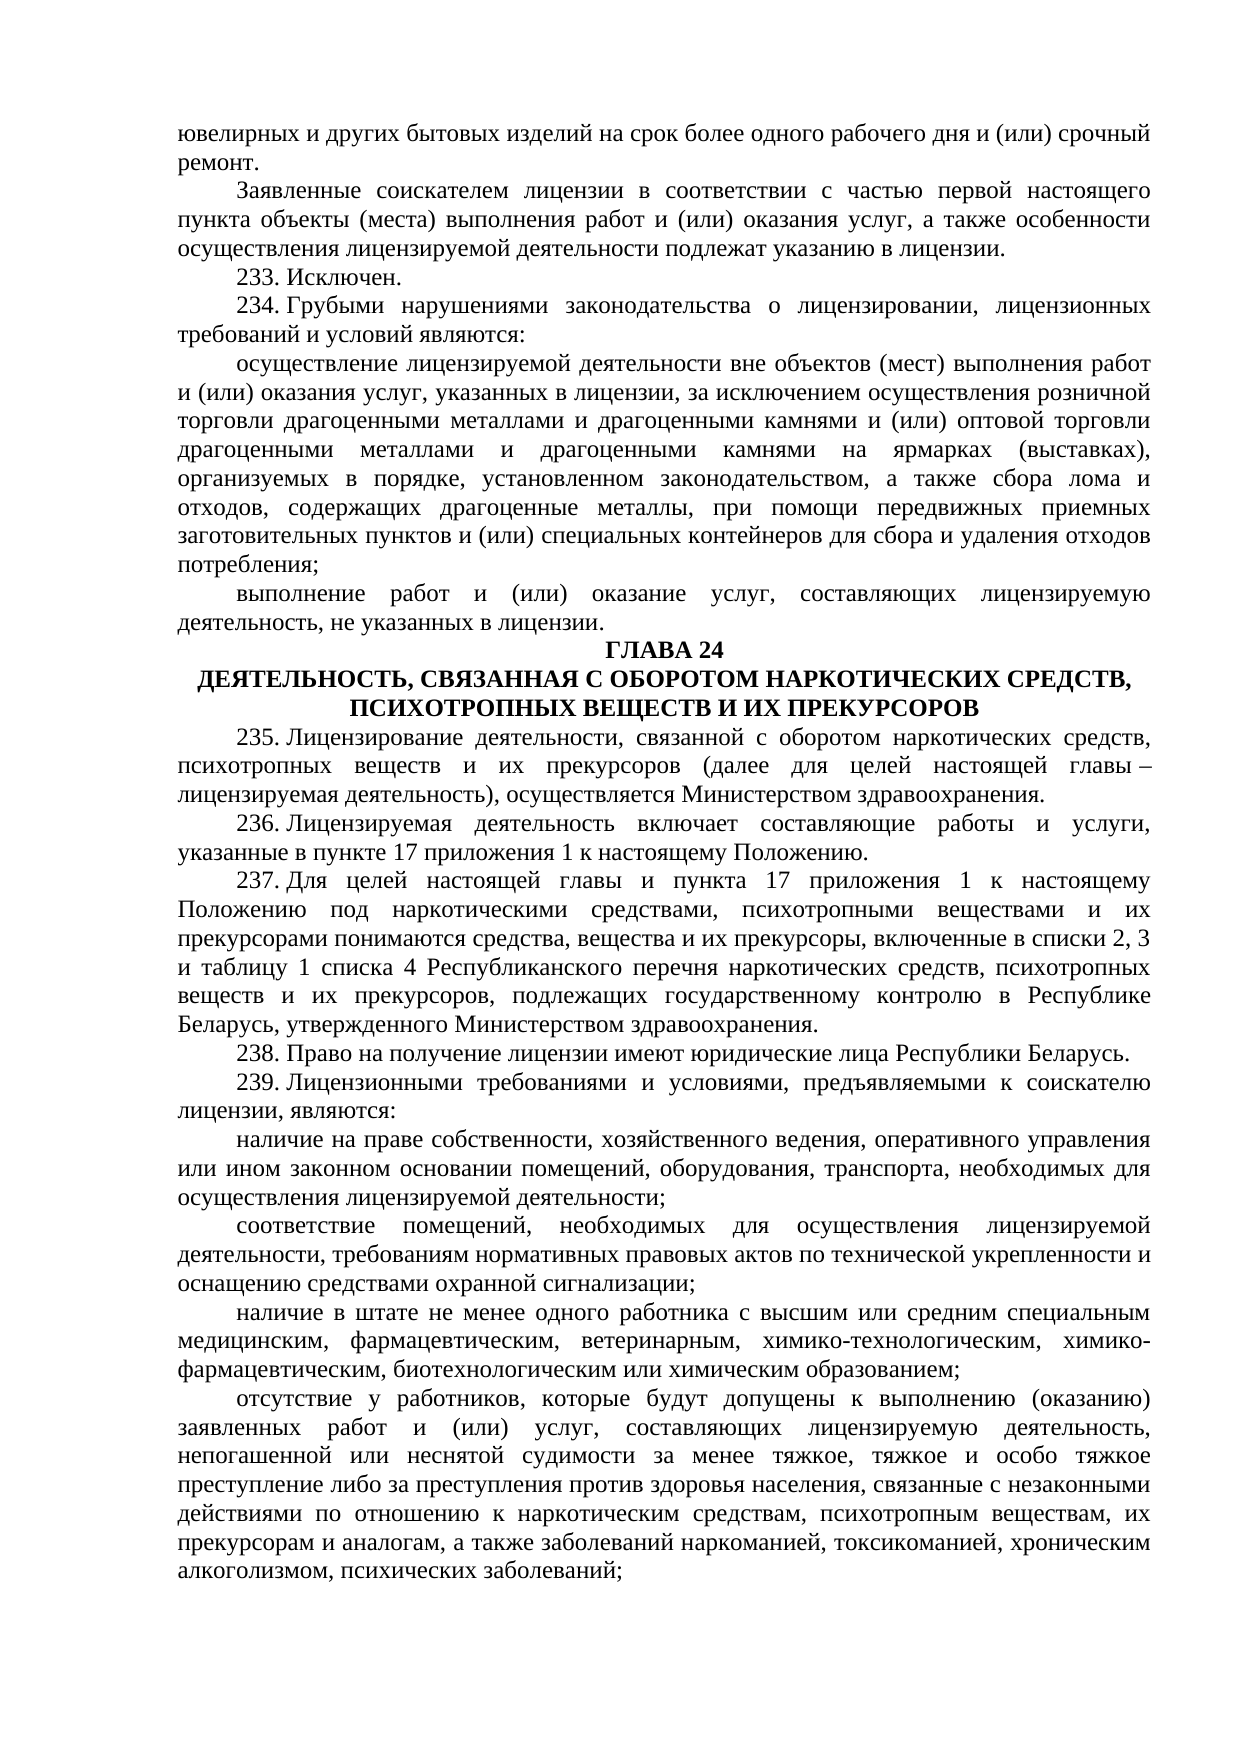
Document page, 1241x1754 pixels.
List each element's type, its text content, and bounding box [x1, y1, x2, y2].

text соответствие помещений, необходимых для осуществления лицензируемой деятельности, требованиям нормативных правовых актов по технической укрепленности и оснащению средствами охранной сигнализации; [177, 1211, 1152, 1297]
text Заявленные соискателем лицензии в соответствии с частью первой настоящего пункта объекты (места) выполнения работ и (или) оказания услуг, а также особенности осуществления лицензируемой деятельности подлежат указанию в лицензии. [177, 176, 1152, 262]
text 238. Право на получение лицензии имеют юридические лица Республики Беларусь. [177, 1038, 1152, 1067]
text отсутствие у работников, которые будут допущены к выполнению (оказанию) заявленных работ и (или) услуг, составляющих лицензируемую деятельность, непогашенной или неснятой судимости за менее тяжкое, тяжкое и особо тяжкое преступление либо за преступления против здоровья населения, связанные с незаконными действиями по отношению к наркотическим средствам, психотропным веществам, их прекурсорам и аналогам, а также заболеваний наркоманией, токсикоманией, хроническим алкоголизмом, психических заболеваний; [177, 1383, 1152, 1584]
text 234. Грубыми нарушениями законодательства о лицензировании, лицензионных требований и условий являются: [177, 291, 1152, 348]
text 235. Лицензирование деятельности, связанной с оборотом наркотических средств, психотропных веществ и их прекурсоров (далее для целей настоящей главы – лицензируемая деятельность), осуществляется Министерством здравоохранения. [177, 722, 1152, 808]
text 233. Исключен. [177, 262, 1152, 291]
text 236. Лицензируемая деятельность включает составляющие работы и услуги, указанные в пункте 17 приложения 1 к настоящему Положению. [177, 808, 1152, 866]
text наличие на праве собственности, хозяйственного ведения, оперативного управления или ином законном основании помещений, оборудования, транспорта, необходимых для осуществления лицензируемой деятельности; [177, 1124, 1152, 1211]
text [177, 118, 1152, 176]
text 239. Лицензионными требованиями и условиями, предъявляемыми к соискателю лицензии, являются: [177, 1067, 1152, 1124]
text осуществление лицензируемой деятельности вне объектов (мест) выполнения работ и (или) оказания услуг, указанных в лицензии, за исключением осуществления розничной торговли драгоценными металлами и драгоценными камнями и (или) оптовой торговли драгоценными металлами и драгоценными камнями на ярмарках (выставках), организуемых в порядке, установленном законодательством, а также сбора лома и отходов, содержащих драгоценные металлы, при помощи передвижных приемных заготовительных пунктов и (или) специальных контейнеров для сбора и удаления отходов потребления; [177, 348, 1152, 578]
text 237. Для целей настоящей главы и пункта 17 приложения 1 к настоящему Положению под наркотическими средствами, психотропными веществами и их прекурсорами понимаются средства, вещества и их прекурсоры, включенные в списки 2, 3 и таблицу 1 списка 4 Республиканского перечня наркотических средств, психотропных веществ и их прекурсоров, подлежащих государственному контролю в Республике Беларусь, утвержденного Министерством здравоохранения. [177, 866, 1152, 1038]
text выполнение работ и (или) оказание услуг, составляющих лицензируемую деятельность, не указанных в лицензии. [177, 578, 1152, 636]
text наличие в штате не менее одного работника с высшим или средним специальным медицинским, фармацевтическим, ветеринарным, химико-технологическим, химико-фармацевтическим, биотехнологическим или химическим образованием; [177, 1297, 1152, 1383]
text ГЛАВА 24 ДЕЯТЕЛЬНОСТЬ, СВЯЗАННАЯ С ОБОРОТОМ НАРКОТИЧЕСКИХ СРЕДСТВ, ПСИХОТРОПНЫХ ВЕЩЕСТВ И ИХ ПРЕКУРСОРОВ [177, 636, 1152, 722]
